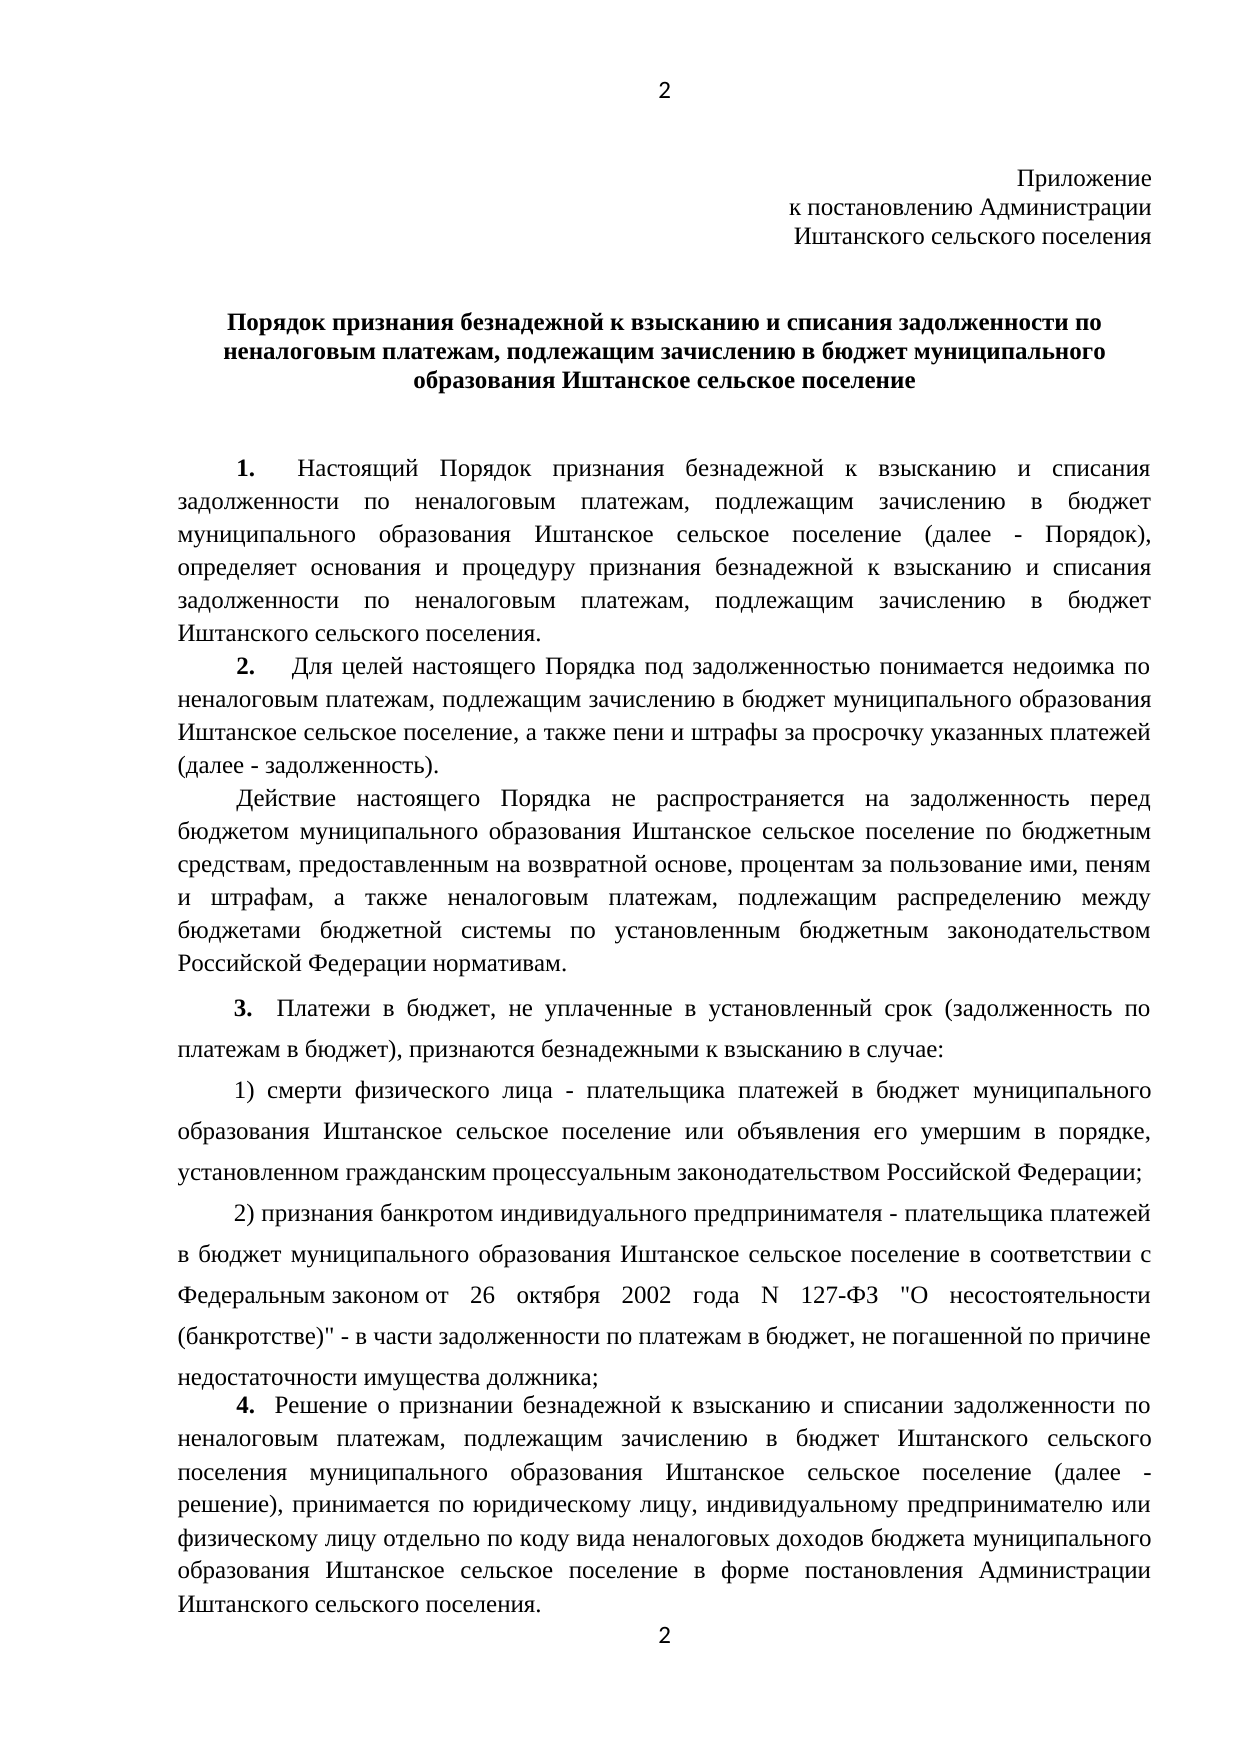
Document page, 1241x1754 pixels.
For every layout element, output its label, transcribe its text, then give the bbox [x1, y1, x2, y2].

text к постановлению Администрации [177, 192, 1152, 221]
text Действие настоящего Порядка не распространяется на задолженность перед бюджетом муниципального образования Иштанское сельское поселение по бюджетным средствам, предоставленным на возвратной основе, процентам за пользование ими, пеням и штрафам, а также неналоговым платежам, подлежащим распределению между бюджетами бюджетной системы по установленным бюджетным законодательством Российской Федерации нормативам. [177, 783, 1152, 977]
text Приложение [177, 163, 1152, 192]
text 1. Настоящий Порядок признания безнадежной к взысканию и списания задолженности по неналоговым платежам, подлежащим зачислению в бюджет муниципального образования Иштанское сельское поселение (далее - Порядок), определяет основания и процедуру признания безнадежной к взысканию и списания задолженности по неналоговым платежам, подлежащим зачислению в бюджет Иштанского сельского поселения. [177, 453, 1152, 647]
text 2. Для целей настоящего Порядка под задолженностью понимается недоимка по неналоговым платежам, подлежащим зачислению в бюджет муниципального образования Иштанское сельское поселение, а также пени и штрафы за просрочку указанных платежей (далее - задолженность). [177, 651, 1152, 779]
text 1) смерти физического лица - плательщика платежей в бюджет муниципального образования Иштанское сельское поселение или объявления его умершим в порядке, установленном гражданским процессуальным законодательством Российской Федерации; [177, 1063, 1152, 1186]
text 2) признания банкротом индивидуального предпринимателя - плательщика платежей в бюджет муниципального образования Иштанское сельское поселение в соответствии с Федеральным законом от 26 октября 2002 года N 127-ФЗ "О несостоятельности (банкротстве)" - в части задолженности по платежам в бюджет, не погашенной по причине недостаточности имущества должника; [177, 1186, 1152, 1391]
text Иштанского сельского поселения [177, 221, 1152, 250]
text 4. Решение о признании безнадежной к взысканию и списании задолженности по неналоговым платежам, подлежащим зачислению в бюджет Иштанского сельского поселения муниципального образования Иштанское сельское поселение (далее - решение), принимается по юридическому лицу, индивидуальному предпринимателю или физическому лицу отдельно по коду вида неналоговых доходов бюджета муниципального образования Иштанское сельское поселение в форме постановления Администрации Иштанского сельского поселения. [177, 1391, 1152, 1617]
text Порядок признания безнадежной к взысканию и списания задолженности по неналоговым платежам, подлежащим зачислению в бюджет муниципального образования Иштанское сельское поселение [177, 307, 1152, 393]
text 3. Платежи в бюджет, не уплаченные в установленный срок (задолженность по платежам в бюджет), признаются безнадежными к взысканию в случае: [177, 981, 1152, 1063]
